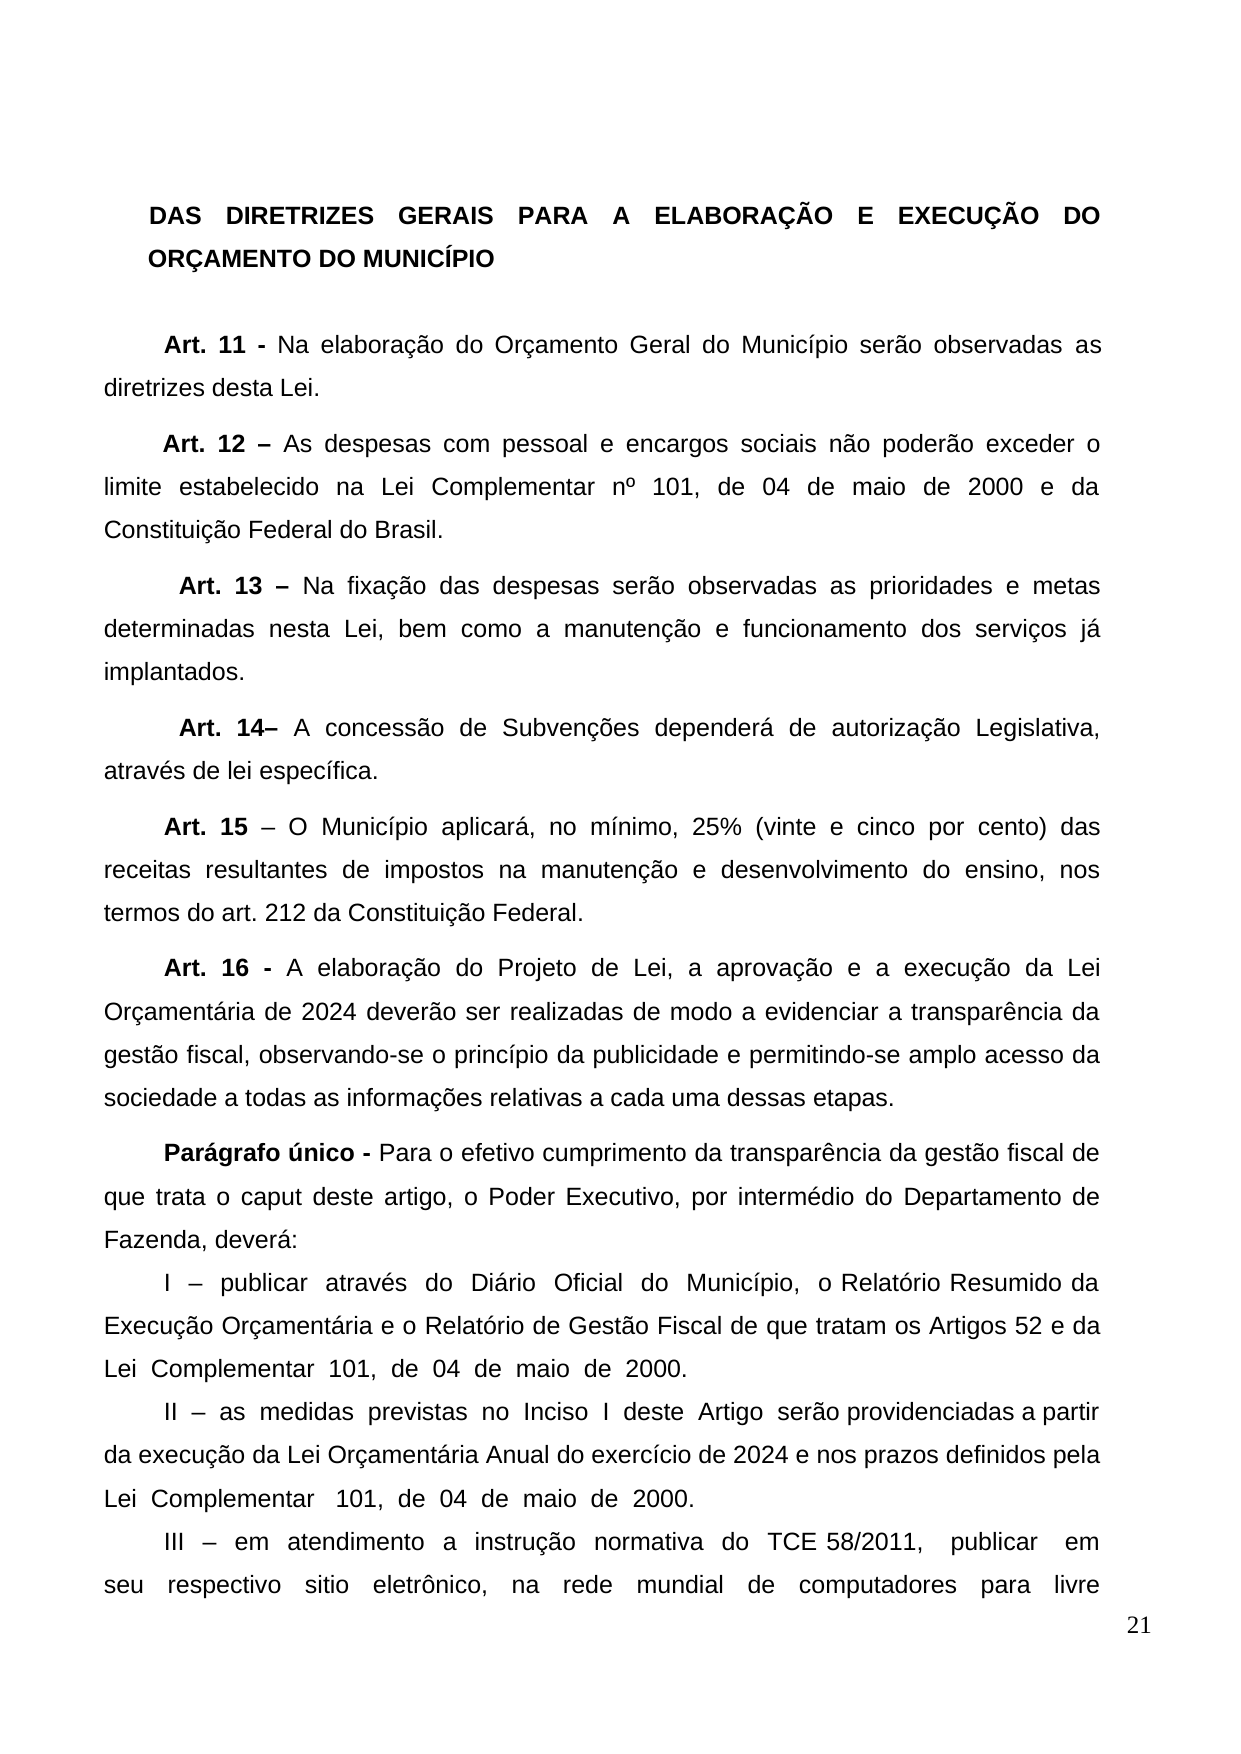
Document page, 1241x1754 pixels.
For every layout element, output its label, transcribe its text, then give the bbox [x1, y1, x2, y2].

text Art. 15 – O Município aplicará, no mínimo, 25% (vinte e cinco por cento) das receitas resultantes de impostos na manutenção e desenvolvimento do ensino, nos termos do art. 212 da Constituição Federal. [103, 811, 1102, 926]
text Art. 13 – Na fixação das despesas serão observadas as prioridades e metas determinadas nesta Lei, bem como a manutenção e funcionamento dos serviços já implantados. [103, 571, 1102, 686]
text Art. 12 – As despesas com pessoal e encargos sociais não poderão exceder o limite estabelecido na Lei Complementar nº 101, de 04 de maio de 2000 e da Constituição Federal do Brasil. [103, 429, 1102, 544]
text I – publicar através do Diário Oficial do Município, o Relatório Resumido da Execução Orçamentária e o Relatório de Gestão Fiscal de que tratam os Artigos 52 e da Lei Complementar 101, de 04 de maio de 2000. [103, 1268, 1102, 1383]
text Art. 11 - Na elaboração do Orçamento Geral do Município serão observadas as diretrizes desta Lei. [103, 330, 1102, 402]
text Art. 14– A concessão de Subvenções dependerá de autorização Legislativa, através de lei específica. [103, 713, 1102, 784]
text Art. 16 - A elaboração do Projeto de Lei, a aprovação e a execução da Lei Orçamentária de 2024 deverão ser realizadas de modo a evidenciar a transparência da gestão fiscal, observando-se o princípio da publicidade e permitindo-se amplo acesso da sociedade a todas as informações relativas a cada uma dessas etapas. [103, 953, 1102, 1111]
text Parágrafo único - Para o efetivo cumprimento da transparência da gestão fiscal de que trata o caput deste artigo, o Poder Executivo, por intermédio do Departamento de Fazenda, deverá: [103, 1138, 1102, 1253]
text DAS DIRETRIZES GERAIS PARA A ELABORAÇÃO E EXECUÇÃO DO ORÇAMENTO DO MUNICÍPIO [148, 201, 1102, 273]
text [103, 1527, 1102, 1599]
text II – as medidas previstas no Inciso I deste Artigo serão providenciadas a partir da execução da Lei Orçamentária Anual do exercício de 2024 e nos prazos definidos pela Lei Complementar 101, de 04 de maio de 2000. [103, 1397, 1102, 1512]
